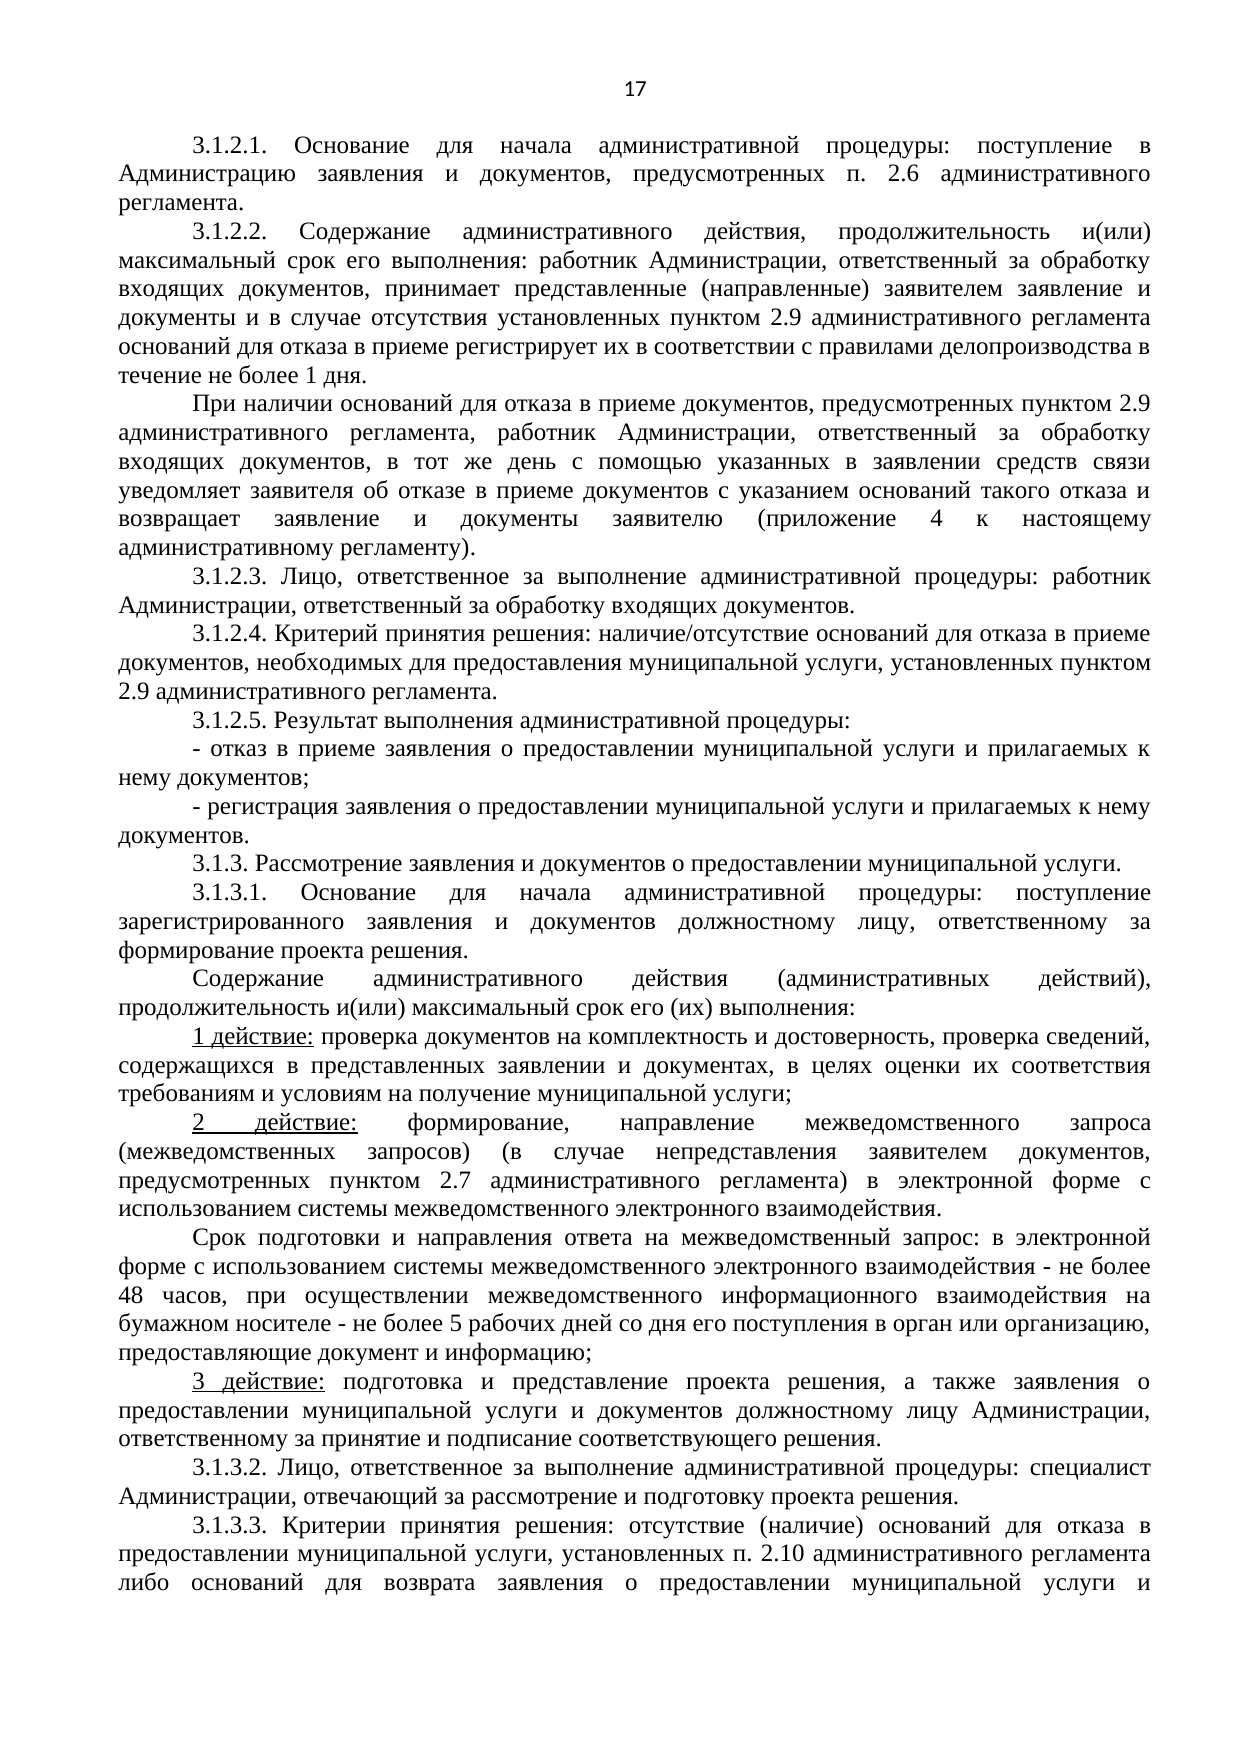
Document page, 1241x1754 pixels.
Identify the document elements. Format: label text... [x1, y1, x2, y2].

text 3.1.3. Рассмотрение заявления и документов о предоставлении муниципальной услуги. [118, 848, 1152, 877]
text Содержание административного действия (административных действий), продолжительность и(или) максимальный срок его (их) выполнения: [118, 963, 1152, 1021]
text При наличии оснований для отказа в приеме документов, предусмотренных пунктом 2.9 административного регламента, работник Администрации, ответственный за обработку входящих документов, в тот же день с помощью указанных в заявлении средств связи уведомляет заявителя об отказе в приеме документов с указанием оснований такого отказа и возвращает заявление и документы заявителю (приложение 4 к настоящему административному регламенту). [118, 388, 1152, 561]
text 1 действие: проверка документов на комплектность и достоверность, проверка сведений, содержащихся в представленных заявлении и документах, в целях оценки их соответствия требованиям и условиям на получение муниципальной услуги; [118, 1021, 1152, 1107]
text - регистрация заявления о предоставлении муниципальной услуги и прилагаемых к нему документов. [118, 791, 1152, 848]
text 3.1.2.1. Основание для начала административной процедуры: поступление в Администрацию заявления и документов, предусмотренных п. 2.6 административного регламента. [118, 130, 1152, 216]
text 3.1.2.5. Результат выполнения административной процедуры: [118, 705, 1152, 733]
text - отказ в приеме заявления о предоставлении муниципальной услуги и прилагаемых к нему документов; [118, 733, 1152, 791]
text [118, 1510, 1152, 1596]
text 2 действие: формирование, направление межведомственного запроса (межведомственных запросов) (в случае непредставления заявителем документов, предусмотренных пунктом 2.7 административного регламента) в электронной форме с использованием системы межведомственного электронного взаимодействия. [118, 1107, 1152, 1222]
text 3.1.2.2. Содержание административного действия, продолжительность и(или) максимальный срок его выполнения: работник Администрации, ответственный за обработку входящих документов, принимает представленные (направленные) заявителем заявление и документы и в случае отсутствия установленных пунктом 2.9 административного регламента оснований для отказа в приеме регистрирует их в соответствии с правилами делопроизводства в течение не более 1 дня. [118, 216, 1152, 388]
text 3.1.2.4. Критерий принятия решения: наличие/отсутствие оснований для отказа в приеме документов, необходимых для предоставления муниципальной услуги, установленных пунктом 2.9 административного регламента. [118, 618, 1152, 705]
text 3.1.3.1. Основание для начала административной процедуры: поступление зарегистрированного заявления и документов должностному лицу, ответственному за формирование проекта решения. [118, 877, 1152, 963]
text Срок подготовки и направления ответа на межведомственный запрос: в электронной форме с использованием системы межведомственного электронного взаимодействия - не более 48 часов, при осуществлении межведомственного информационного взаимодействия на бумажном носителе - не более 5 рабочих дней со дня его поступления в орган или организацию, предоставляющие документ и информацию; [118, 1222, 1152, 1366]
text 3 действие: подготовка и представление проекта решения, а также заявления о предоставлении муниципальной услуги и документов должностному лицу Администрации, ответственному за принятие и подписание соответствующего решения. [118, 1366, 1152, 1452]
text 3.1.2.3. Лицо, ответственное за выполнение административной процедуры: работник Администрации, ответственный за обработку входящих документов. [118, 561, 1152, 618]
text 3.1.3.2. Лицо, ответственное за выполнение административной процедуры: специалист Администрации, отвечающий за рассмотрение и подготовку проекта решения. [118, 1452, 1152, 1510]
